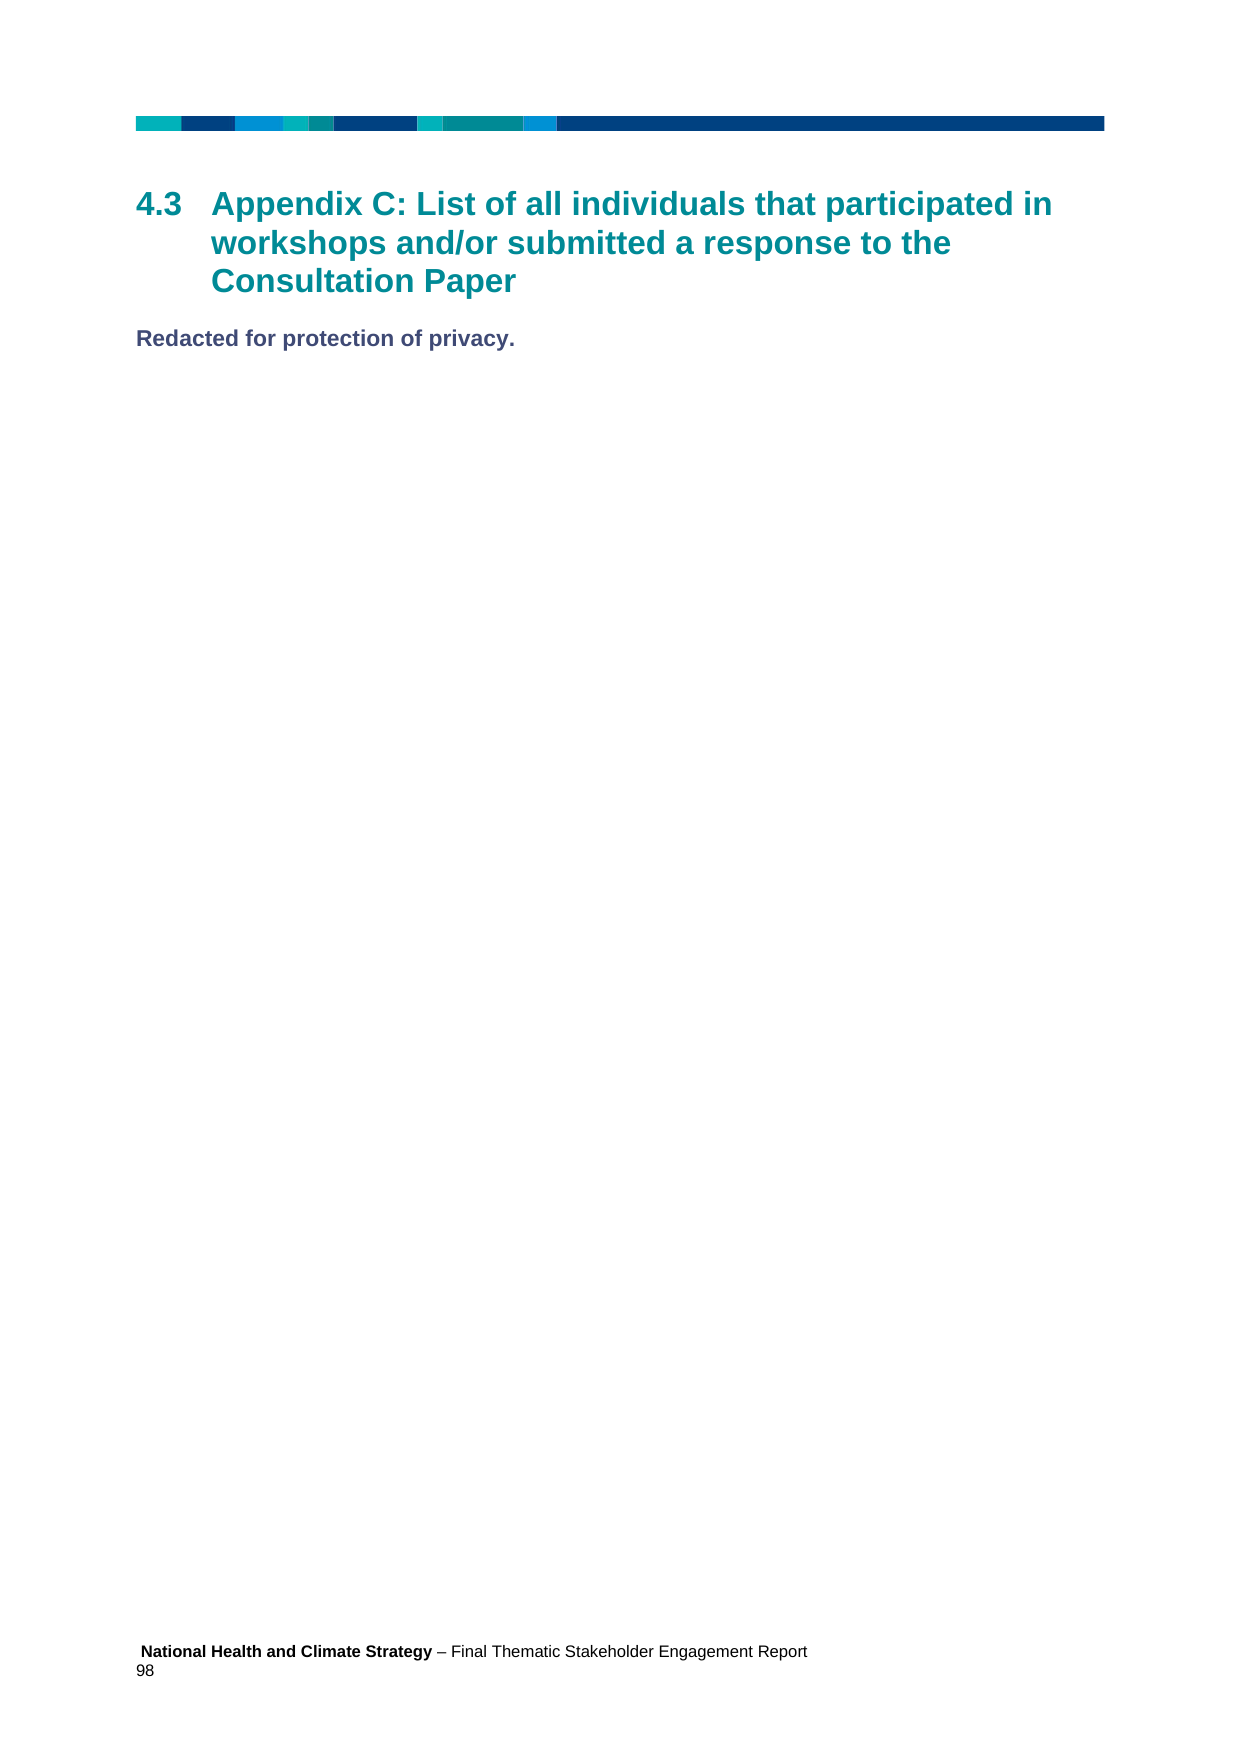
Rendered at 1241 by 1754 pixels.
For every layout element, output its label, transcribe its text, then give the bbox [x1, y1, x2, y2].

picture [284, 116, 523, 131]
picture [557, 116, 1105, 131]
subtitle Appendix C: List of all individuals that participated in workshops and/or submitted a response to the Consultation Paper [136, 184, 1104, 299]
picture [135, 116, 180, 131]
picture [183, 116, 234, 131]
text Redacted for protection of privacy. [136, 324, 1104, 351]
